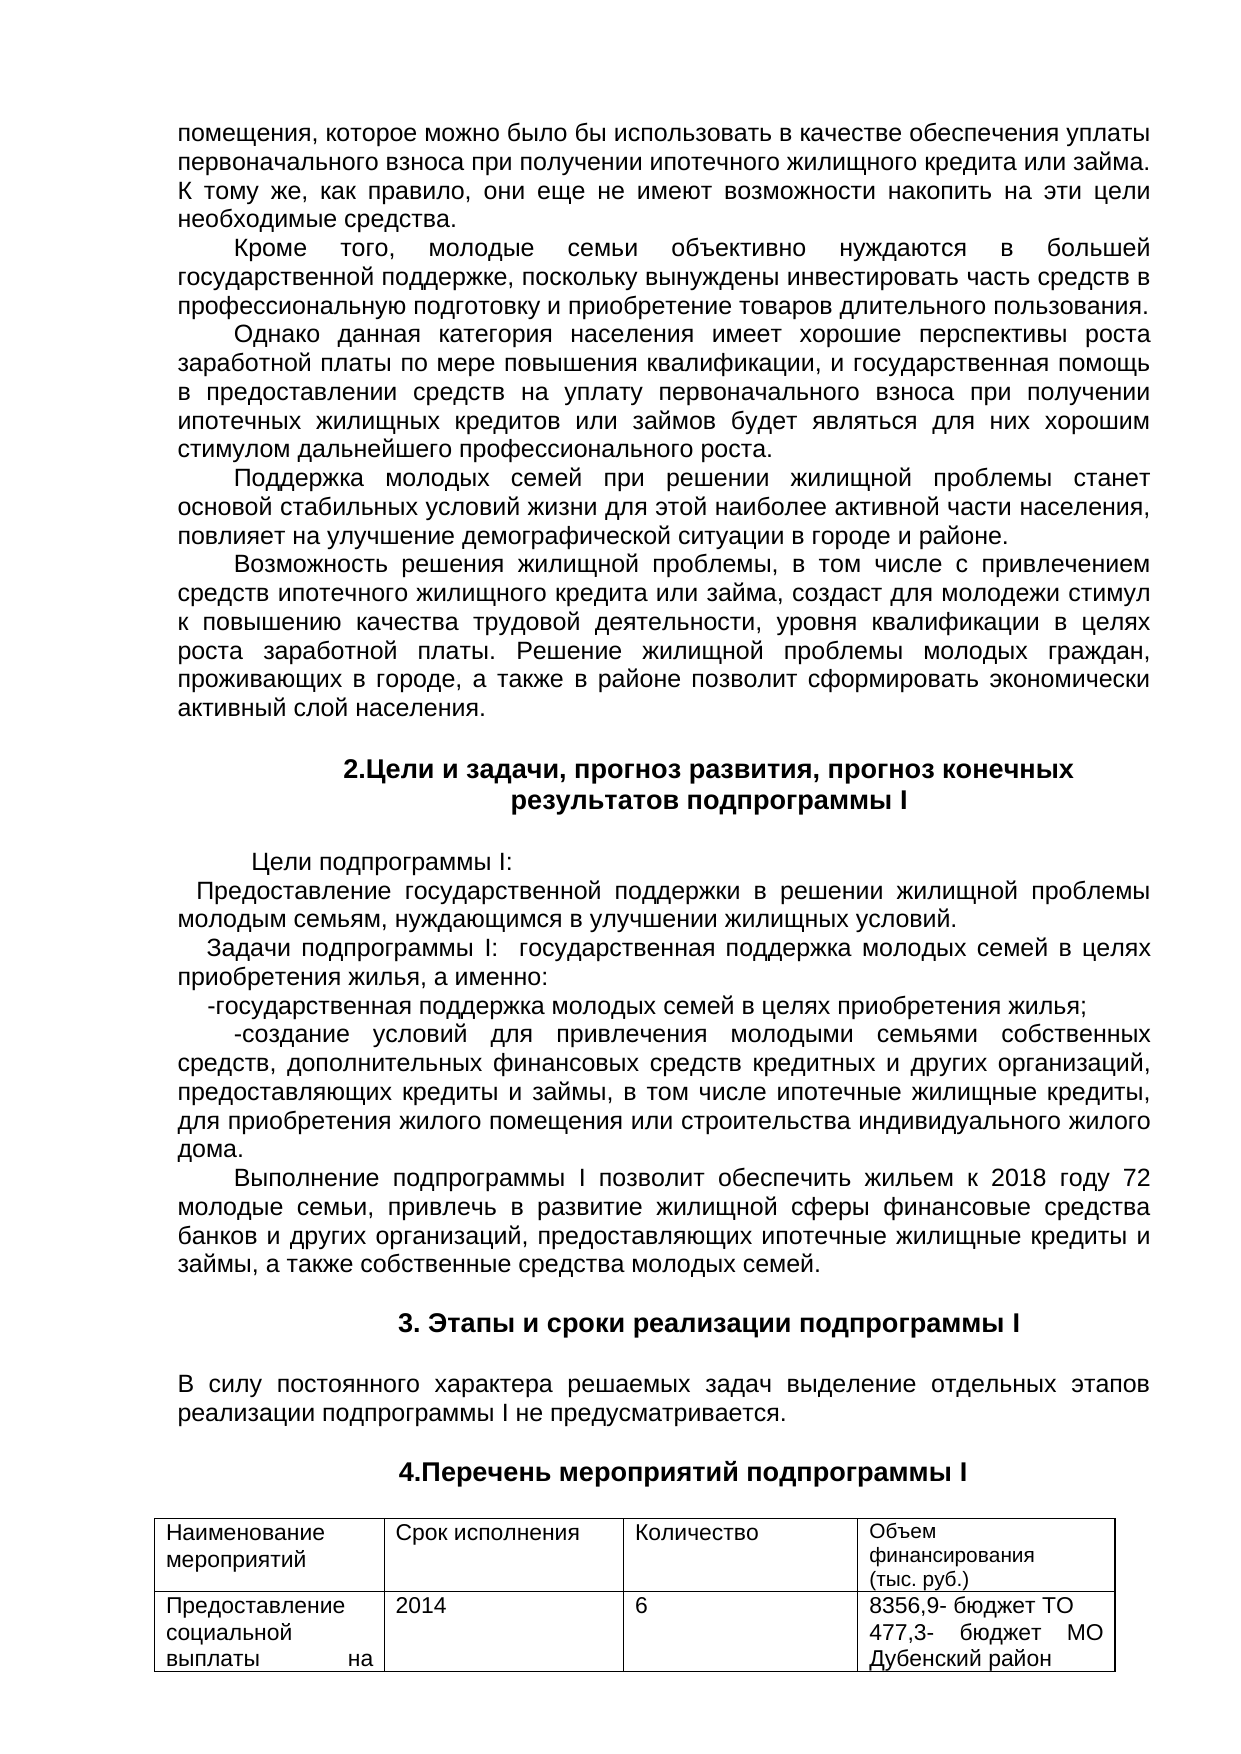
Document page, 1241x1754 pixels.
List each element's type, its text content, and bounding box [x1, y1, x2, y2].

table_header Наименование мероприятий [155, 1519, 384, 1591]
text Кроме того, молодые семьи объективно нуждаются в большей государственной поддержке, поскольку вынуждены инвестировать часть средств в профессиональную подготовку и приобретение товаров длительного пользования. [177, 233, 1152, 319]
table_cell 2014 [385, 1592, 623, 1671]
table_header Объем финансирования (тыс. руб.) [858, 1519, 1114, 1591]
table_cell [858, 1592, 1114, 1671]
text Цели подпрограммы I: [177, 847, 1152, 876]
table_header Количество [624, 1519, 857, 1591]
text Задачи подпрограммы I: государственная поддержка молодых семей в целях приобретения жилья, а именно: [177, 933, 1152, 991]
text Поддержка молодых семей при решении жилищной проблемы станет основой стабильных условий жизни для этой наиболее активной части населения, повлияет на улучшение демографической ситуации в городе и районе. [177, 463, 1152, 549]
text Однако данная категория населения имеет хорошие перспективы роста заработной платы по мере повышения квалификации, и государственная помощь в предоставлении средств на уплату первоначального взноса при получении ипотечных жилищных кредитов или займов будет являться для них хорошим стимулом дальнейшего профессионального роста. [177, 319, 1152, 463]
text В силу постоянного характера решаемых задач выделение отдельных этапов реализации подпрограммы I не предусматривается. [177, 1369, 1152, 1427]
text 2.Цели и задачи, прогноз развития, прогноз конечных результатов подпрограммы I [266, 753, 1152, 816]
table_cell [155, 1592, 384, 1671]
text Выполнение подпрограммы I позволит обеспечить жильем к 2018 году 72 молодые семьи, привлечь в развитие жилищной сферы финансовые средства банков и других организаций, предоставляющих ипотечные жилищные кредиты и займы, а также собственные средства молодых семей. [177, 1163, 1152, 1278]
text 3. Этапы и сроки реализации подпрограммы I [266, 1307, 1152, 1338]
table_header Срок исполнения [385, 1519, 623, 1591]
text -создание условий для привлечения молодыми семьями собственных средств, дополнительных финансовых средств кредитных и других организаций, предоставляющих кредиты и займы, в том числе ипотечные жилищные кредиты, для приобретения жилого помещения или строительства индивидуального жилого дома. [177, 1019, 1152, 1163]
text -государственная поддержка молодых семей в целях приобретения жилья; [181, 991, 1152, 1019]
subtitle 4.Перечень мероприятий подпрограммы I [399, 1456, 1152, 1487]
text Возможность решения жилищной проблемы, в том числе с привлечением средств ипотечного жилищного кредита или займа, создаст для молодежи стимул к повышению качества трудовой деятельности, уровня квалификации в целях роста заработной платы. Решение жилищной проблемы молодых граждан, проживающих в городе, а также в районе позволит сформировать экономически активный слой населения. [177, 549, 1152, 722]
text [177, 118, 1152, 233]
table_cell 6 [624, 1592, 857, 1671]
text Предоставление государственной поддержки в решении жилищной проблемы молодым семьям, нуждающимся в улучшении жилищных условий. [177, 876, 1152, 933]
